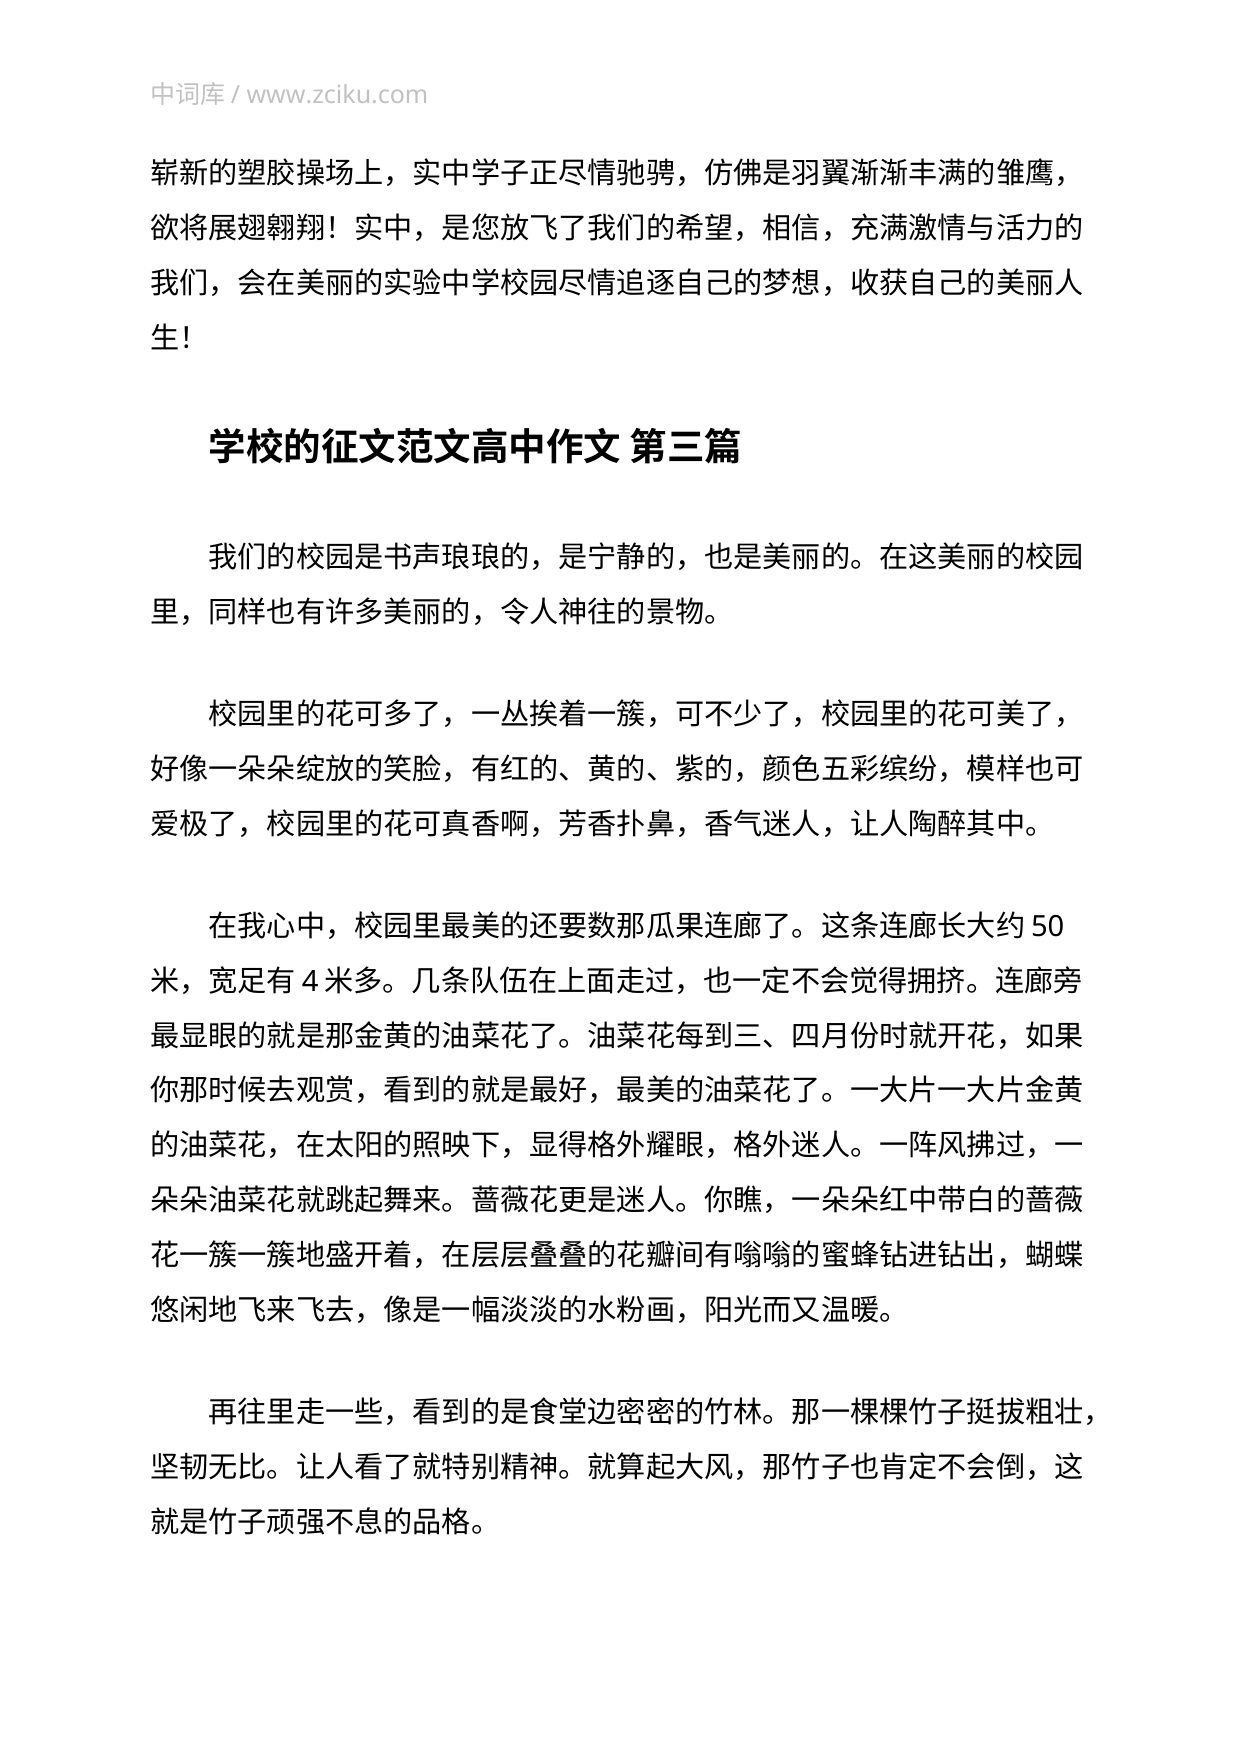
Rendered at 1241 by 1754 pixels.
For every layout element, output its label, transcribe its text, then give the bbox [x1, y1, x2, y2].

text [150, 150, 1090, 357]
text 校园里的花可多了，一丛挨着一簇，可不少了，校园里的花可美了，好像一朵朵绽放的笑脸，有红的、黄的、紫的，颜色五彩缤纷，模样也可爱极了，校园里的花可真香啊，芳香扑鼻，香气迷人，让人陶醉其中。 [150, 691, 1090, 843]
text 我们的校园是书声琅琅的，是宁静的，也是美丽的。在这美丽的校园里，同样也有许多美丽的，令人神往的景物。 [150, 534, 1090, 631]
text 再往里走一些，看到的是食堂边密密的竹林。那一棵棵竹子挺拔粗壮，坚韧无比。让人看了就特别精神。就算起大风，那竹子也肯定不会倒，这就是竹子顽强不息的品格。 [150, 1388, 1090, 1540]
text 在我心中，校园里最美的还要数那瓜果连廊了。这条连廊长大约50米，宽足有4米多。几条队伍在上面走过，也一定不会觉得拥挤。连廊旁最显眼的就是那金黄的油菜花了。油菜花每到三、四月份时就开花，如果你那时候去观赏，看到的就是最好，最美的油菜花了。一大片一大片金黄的油菜花，在太阳的照映下，显得格外耀眼，格外迷人。一阵风拂过，一朵朵油菜花就跳起舞来。蔷薇花更是迷人。你瞧，一朵朵红中带白的蔷薇花一簇一簇地盛开着，在层层叠叠的花瓣间有嗡嗡的蜜蜂钻进钻出，蝴蝶悠闲地飞来飞去，像是一幅淡淡的水粉画，阳光而又温暖。 [150, 902, 1090, 1329]
text 学校的征文范文高中作文 第三篇 [150, 416, 1090, 471]
